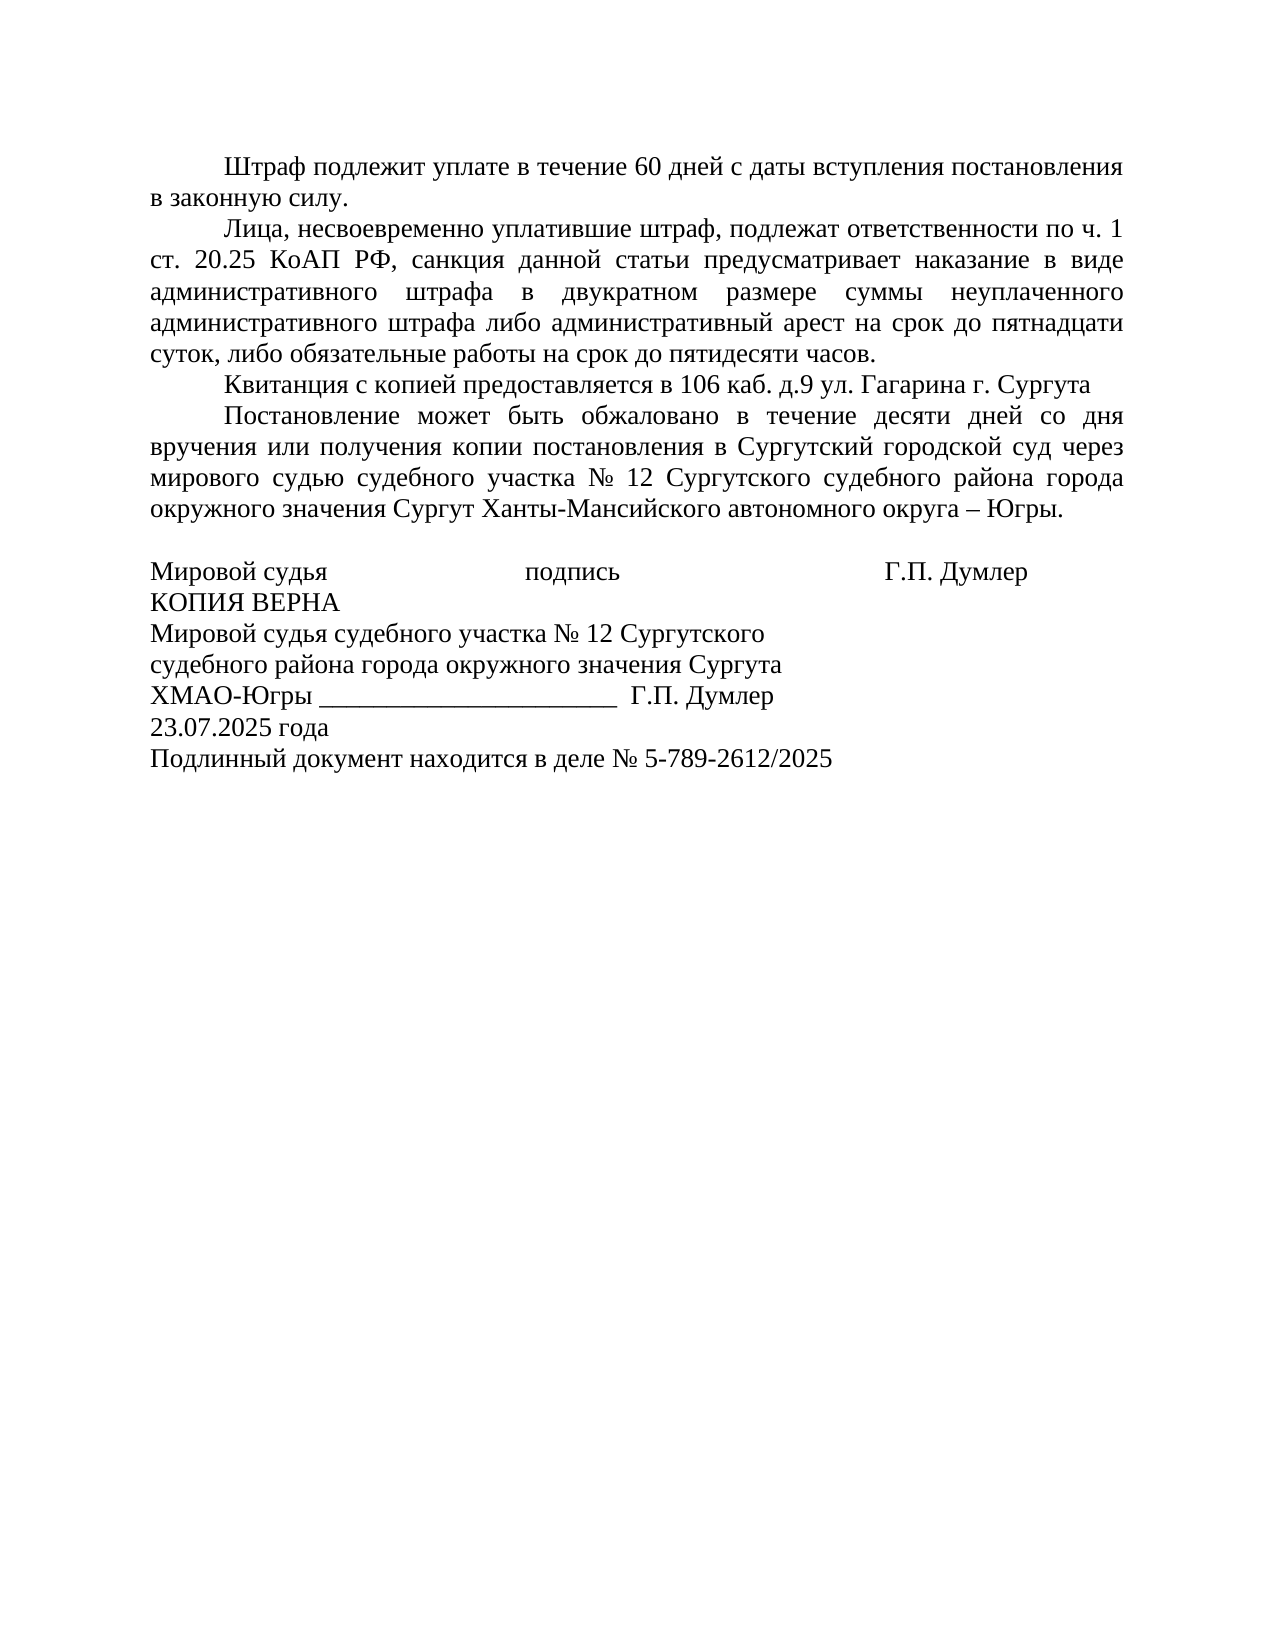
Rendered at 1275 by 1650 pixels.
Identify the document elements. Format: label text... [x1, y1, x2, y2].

text Квитанция с копией предоставляется в 106 каб. д.9 ул. Гагарина г. Сургута [150, 368, 1125, 399]
text Лица, несвоевременно уплатившие штраф, подлежат ответственности по ч. 1 ст. 20.25 КоАП РФ, санкция данной статьи предусматривает наказание в виде административного штрафа в двукратном размере суммы неуплаченного административного штрафа либо административный арест на срок до пятнадцати суток, либо обязательные работы на срок до пятидесяти часов. [150, 212, 1125, 368]
text ХМАО-Югры ______________________ Г.П. Думлер [150, 679, 1125, 711]
text Постановление может быть обжаловано в течение десяти дней со дня вручения или получения копии постановления в Сургутский городской суд через мирового судью судебного участка № 12 Сургутского судебного района города окружного значения Сургут Ханты-Мансийского автономного округа – Югры. [150, 399, 1125, 524]
text Мировой судья подпись Г.П. Думлер [150, 555, 1125, 586]
text КОПИЯ ВЕРНА [150, 586, 1125, 617]
text Штраф подлежит уплате в течение 60 дней с даты вступления постановления в законную силу. [150, 150, 1125, 212]
text Мировой судья судебного участка № 12 Сургутского [150, 617, 1125, 648]
text 23.07.2025 года [150, 711, 1125, 742]
text Подлинный документ находится в деле № 5-789-2612/2025 [150, 742, 1125, 773]
text судебного района города окружного значения Сургута [150, 648, 1125, 679]
